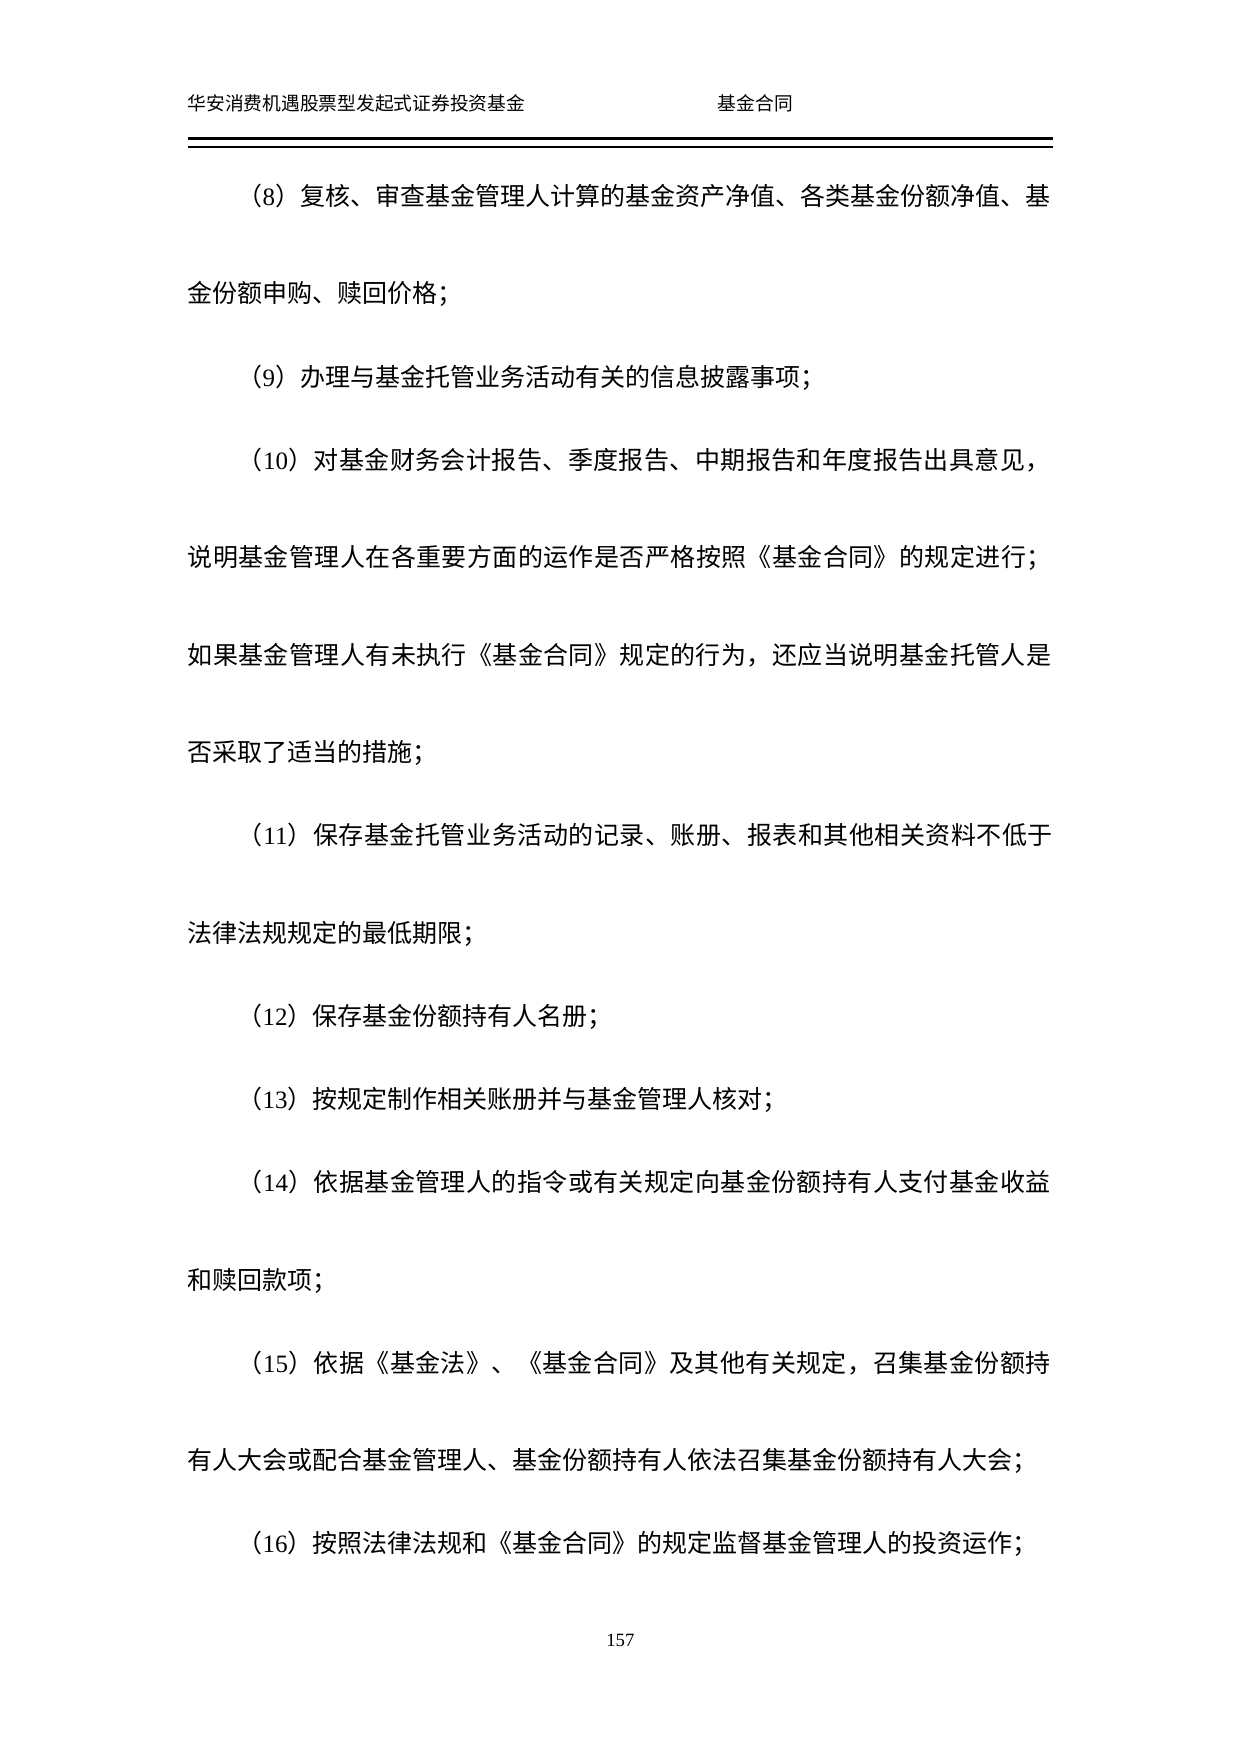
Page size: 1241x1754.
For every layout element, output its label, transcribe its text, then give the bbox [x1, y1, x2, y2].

text （12）保存基金份额持有人名册； [187, 982, 1053, 1047]
text （16）按照法律法规和《基金合同》的规定监督基金管理人的投资运作； [187, 1509, 1053, 1574]
text （15）依据《基金法》、《基金合同》及其他有关规定，召集基金份额持有人大会或配合基金管理人、基金份额持有人依法召集基金份额持有人大会； [187, 1329, 1053, 1491]
text （11）保存基金托管业务活动的记录、账册、报表和其他相关资料不低于法律法规规定的最低期限； [187, 801, 1053, 964]
text （14）依据基金管理人的指令或有关规定向基金份额持有人支付基金收益和赎回款项； [187, 1148, 1053, 1311]
text （9）办理与基金托管业务活动有关的信息披露事项； [187, 343, 1053, 408]
text （13）按规定制作相关账册并与基金管理人核对； [187, 1065, 1053, 1130]
text （10）对基金财务会计报告、季度报告、中期报告和年度报告出具意见，说明基金管理人在各重要方面的运作是否严格按照《基金合同》的规定进行；如果基金管理人有未执行《基金合同》规定的行为，还应当说明基金托管人是否采取了适当的措施； [187, 426, 1053, 783]
text （8）复核、审查基金管理人计算的基金资产净值、各类基金份额净值、基金份额申购、赎回价格； [187, 162, 1053, 324]
